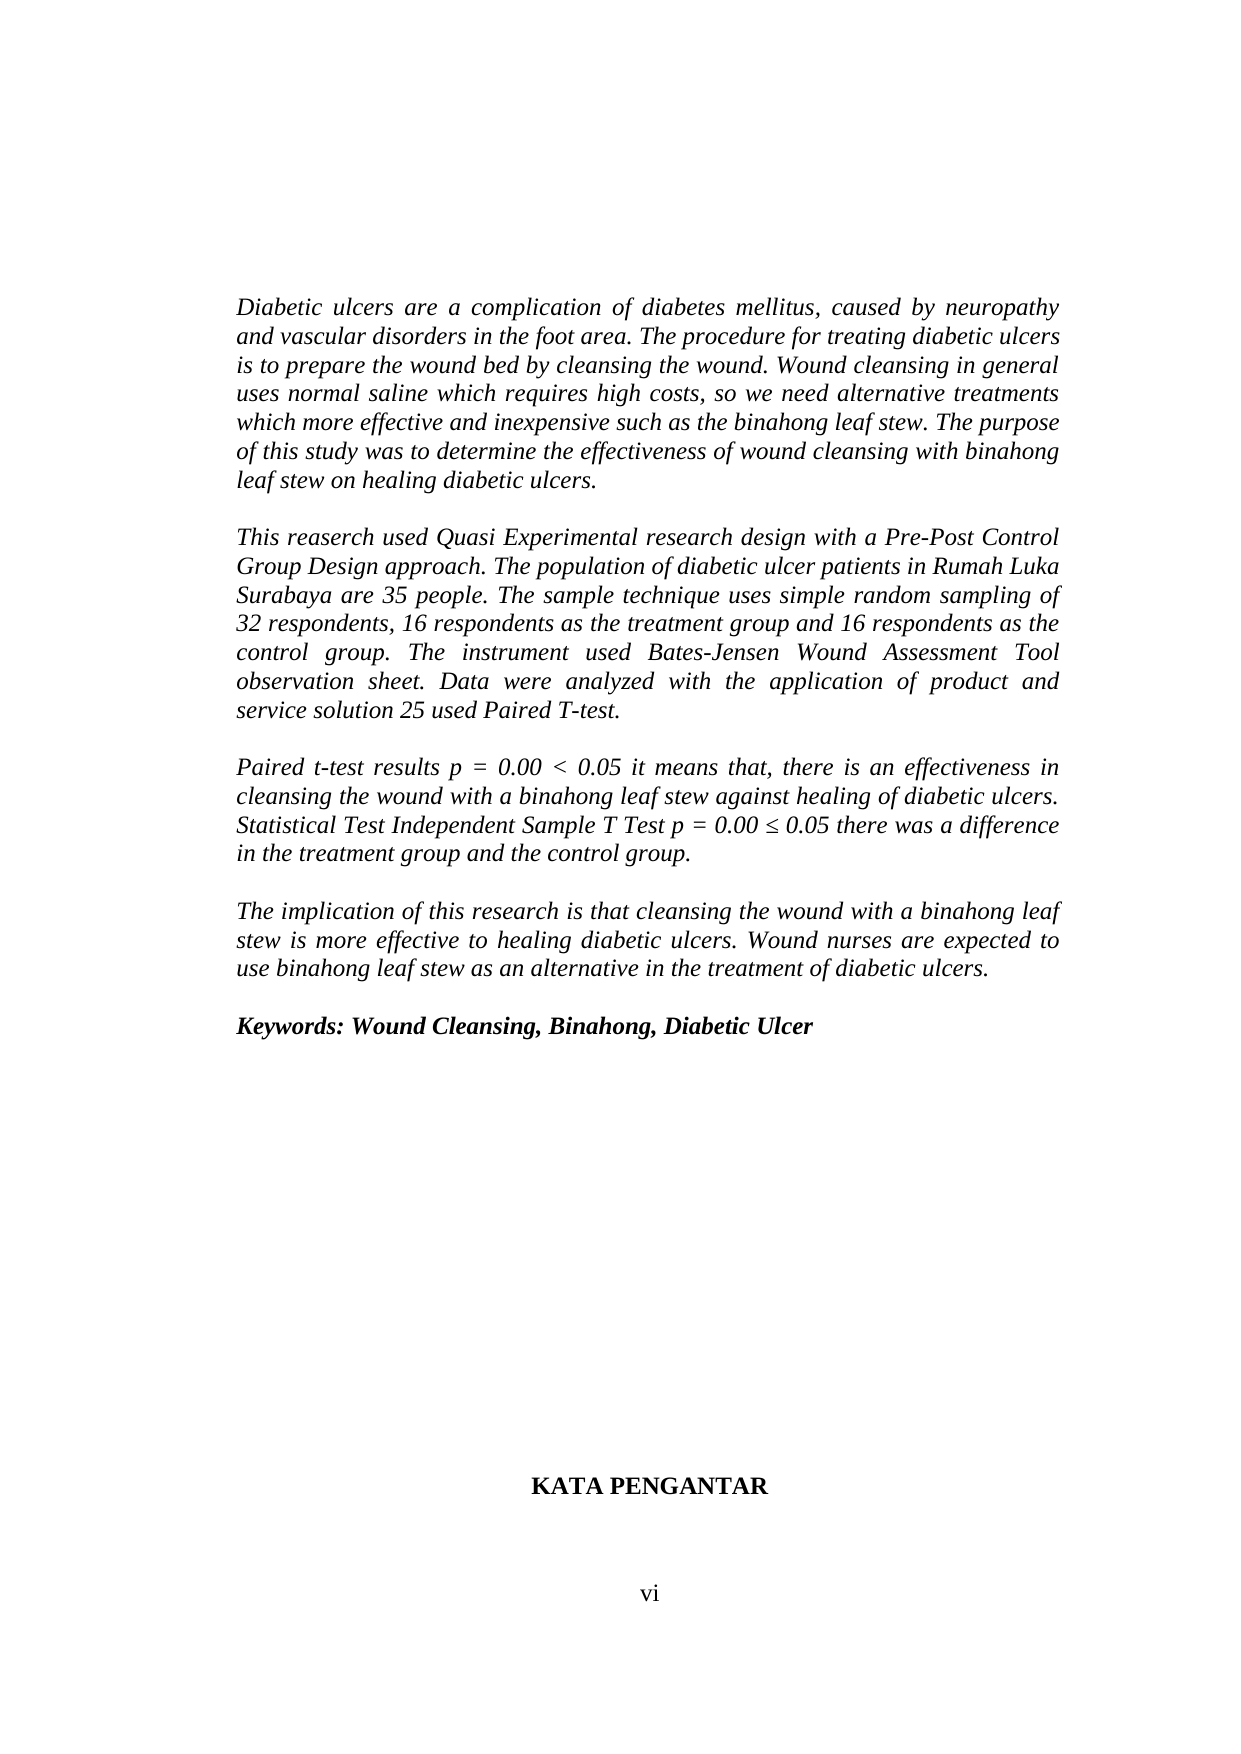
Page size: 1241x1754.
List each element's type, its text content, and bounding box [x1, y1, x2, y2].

text Paired t-test results p = 0.00 < 0.05 it means that, there is an effectiveness in cleansing the wound with a binahong leaf stew against healing of diabetic ulcers. Statistical Test Independent Sample T Test p = 0.00 ≤ 0.05 there was a difference in the treatment group and the control group. [236, 752, 1063, 867]
subtitle KATA PENGANTAR [236, 1471, 1063, 1500]
text Diabetic ulcers are a complication of diabetes mellitus, caused by neuropathy and vascular disorders in the foot area. The procedure for treating diabetic ulcers is to prepare the wound bed by cleansing the wound. Wound cleansing in general uses normal saline which requires high costs, so we need alternative treatments which more effective and inexpensive such as the binahong leaf stew. The purpose of this study was to determine the effectiveness of wound cleansing with binahong leaf stew on healing diabetic ulcers. [236, 292, 1063, 493]
text Keywords: Wound Cleansing, Binahong, Diabetic Ulcer [236, 1011, 1063, 1040]
text The implication of this research is that cleansing the wound with a binahong leaf stew is more effective to healing diabetic ulcers. Wound nurses are expected to use binahong leaf stew as an alternative in the treatment of diabetic ulcers. [236, 896, 1063, 982]
text This reaserch used Quasi Experimental research design with a Pre-Post Control Group Design approach. The population of diabetic ulcer patients in Rumah Luka Surabaya are 35 people. The sample technique uses simple random sampling of 32 respondents, 16 respondents as the treatment group and 16 respondents as the control group. The instrument used Bates-Jensen Wound Assessment Tool observation sheet. Data were analyzed with the application of product and service solution 25 used Paired T-test. [236, 522, 1063, 723]
